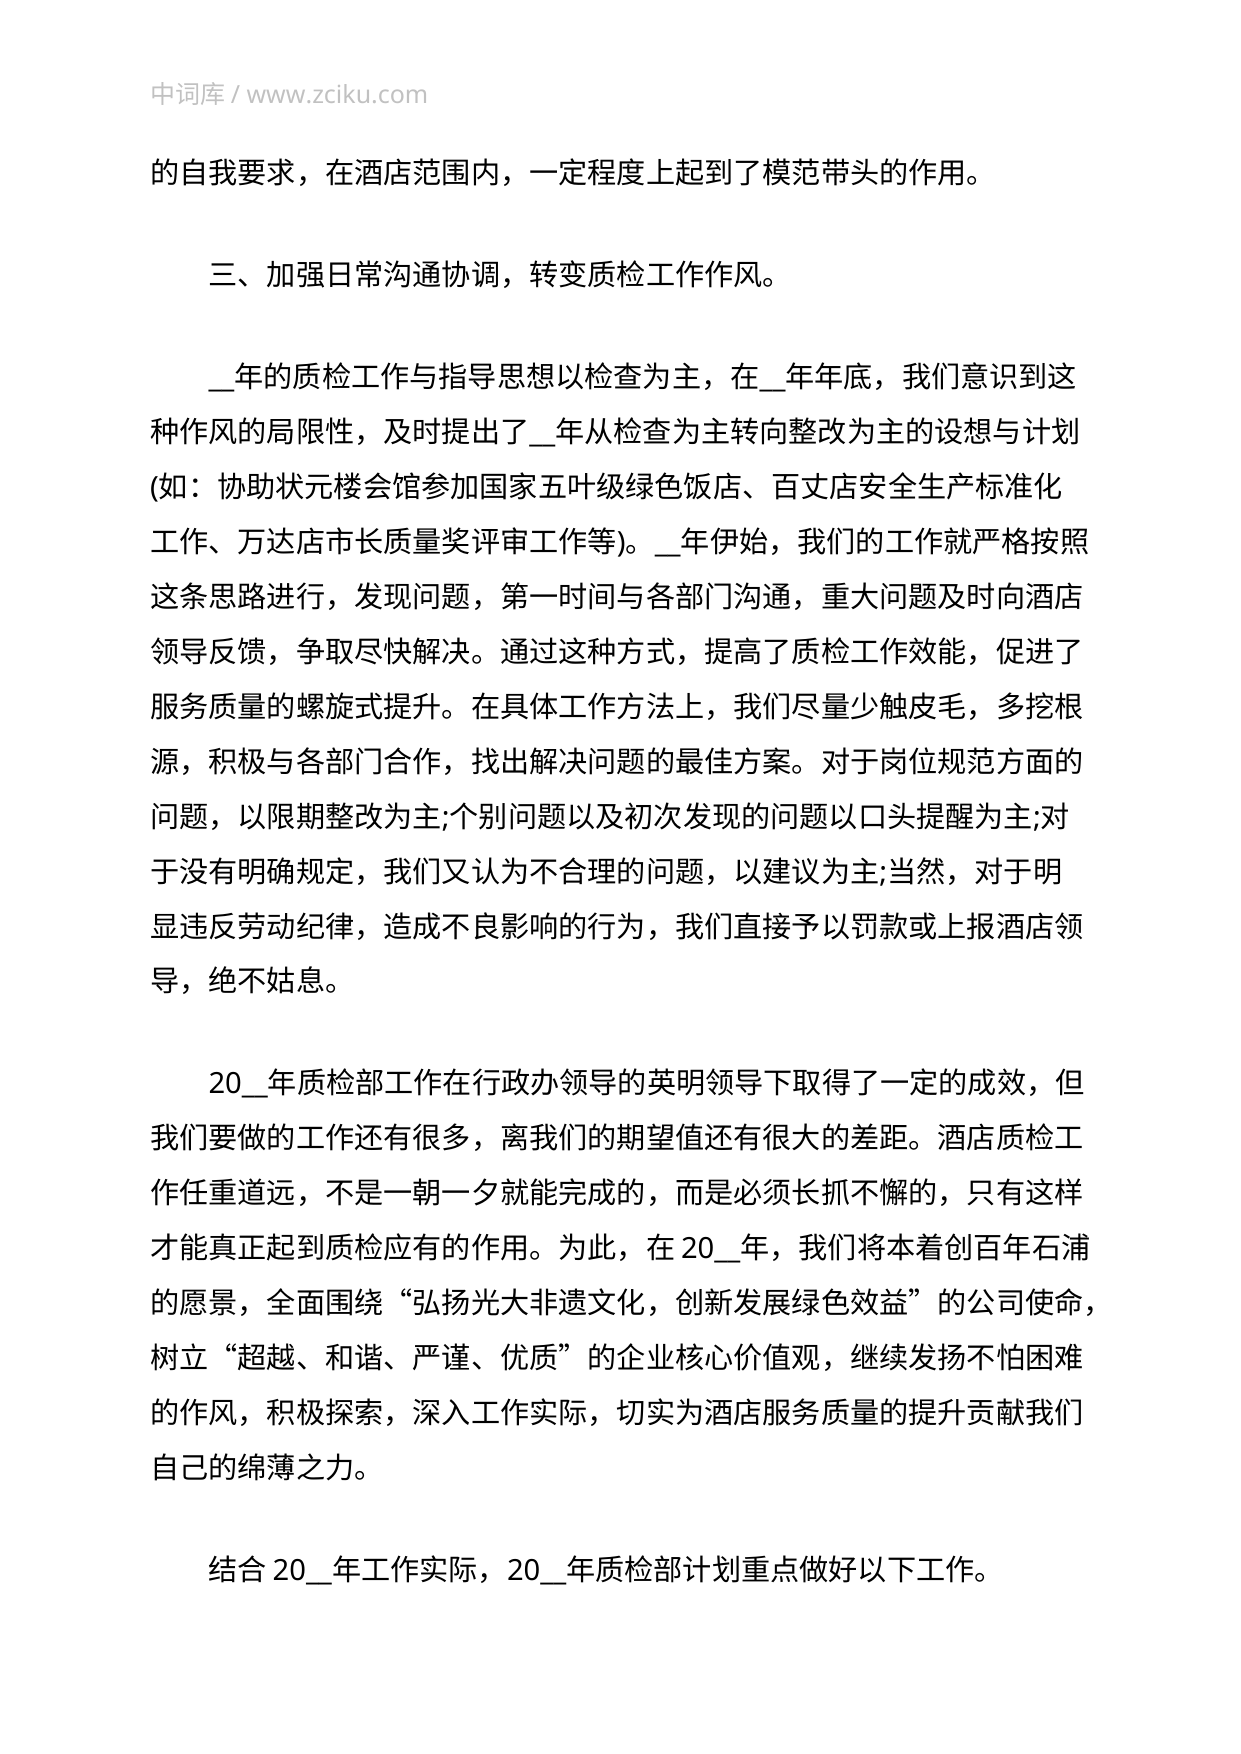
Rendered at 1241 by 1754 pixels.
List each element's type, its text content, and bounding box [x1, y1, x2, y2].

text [150, 150, 1090, 192]
text __年的质检工作与指导思想以检查为主，在__年年底，我们意识到这种作风的局限性，及时提出了__年从检查为主转向整改为主的设想与计划(如：协助状元楼会馆参加国家五叶级绿色饭店、百丈店安全生产标准化工作、万达店市长质量奖评审工作等)。__年伊始，我们的工作就严格按照这条思路进行，发现问题，第一时间与各部门沟通，重大问题及时向酒店领导反馈，争取尽快解决。通过这种方式，提高了质检工作效能，促进了服务质量的螺旋式提升。在具体工作方法上，我们尽量少触皮毛，多挖根源，积极与各部门合作，找出解决问题的最佳方案。对于岗位规范方面的问题，以限期整改为主;个别问题以及初次发现的问题以口头提醒为主;对于没有明确规定，我们又认为不合理的问题，以建议为主;当然，对于明显违反劳动纪律，造成不良影响的行为，我们直接予以罚款或上报酒店领导，绝不姑息。 [150, 353, 1090, 1000]
text 20__年质检部工作在行政办领导的英明领导下取得了一定的成效，但我们要做的工作还有很多，离我们的期望值还有很大的差距。酒店质检工作任重道远，不是一朝一夕就能完成的，而是必须长抓不懈的，只有这样才能真正起到质检应有的作用。为此，在20__年，我们将本着创百年石浦的愿景，全面围绕“弘扬光大非遗文化，创新发展绿色效益”的公司使命，树立“超越、和谐、严谨、优质”的企业核心价值观，继续发扬不怕困难的作风，积极探索，深入工作实际，切实为酒店服务质量的提升贡献我们自己的绵薄之力。 [150, 1060, 1090, 1487]
text 三、加强日常沟通协调，转变质检工作作风。 [150, 252, 1090, 294]
text 结合20__年工作实际，20__年质检部计划重点做好以下工作。 [150, 1546, 1090, 1588]
